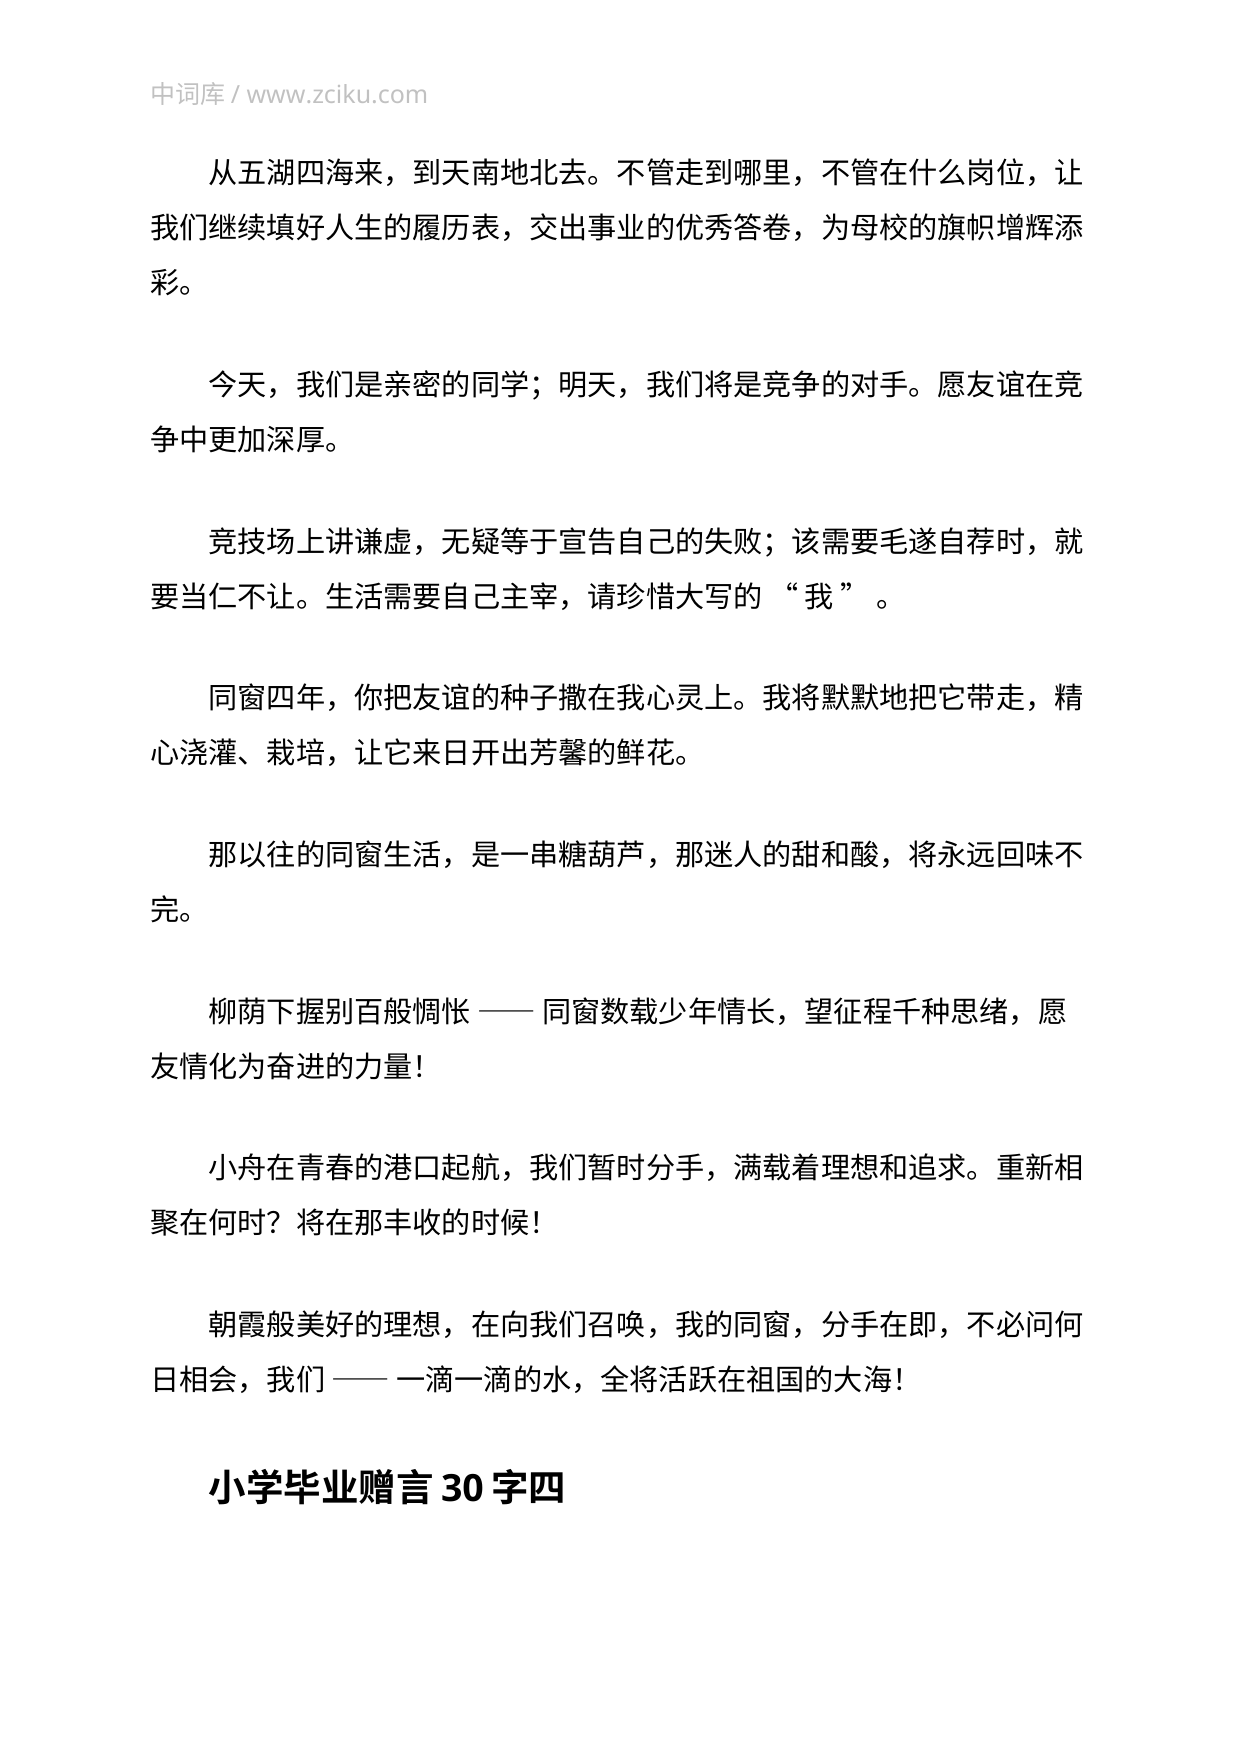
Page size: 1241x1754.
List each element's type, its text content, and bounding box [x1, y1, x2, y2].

text 从五湖四海来，到天南地北去。不管走到哪里，不管在什么岗位，让我们继续填好人生的履历表，交出事业的优秀答卷，为母校的旗帜增辉添彩。 [150, 150, 1090, 302]
text 竞技场上讲谦虚，无疑等于宣告自己的失败；该需要毛遂自荐时，就要当仁不让。生活需要自己主宰，请珍惜大写的 “ 我 ” 。 [150, 518, 1090, 615]
text 那以往的同窗生活，是一串糖葫芦，那迷人的甜和酸，将永远回味不完。 [150, 832, 1090, 929]
text 小舟在青春的港口起航，我们暂时分手，满载着理想和追求。重新相聚在何时？将在那丰收的时候！ [150, 1145, 1090, 1242]
text 今天，我们是亲密的同学；明天，我们将是竞争的对手。愿友谊在竞争中更加深厚。 [150, 362, 1090, 459]
text 柳荫下握别百般惆怅 ―― 同窗数载少年情长，望征程千种思绪，愿友情化为奋进的力量！ [150, 988, 1090, 1085]
text 小学毕业赠言30字四 [150, 1458, 1090, 1513]
text 朝霞般美好的理想，在向我们召唤，我的同窗，分手在即，不必问何日相会，我们 ―― 一滴一滴的水，全将活跃在祖国的大海！ [150, 1302, 1090, 1399]
text 同窗四年，你把友谊的种子撒在我心灵上。我将默默地把它带走，精心浇灌、栽培，让它来日开出芳馨的鲜花。 [150, 675, 1090, 772]
